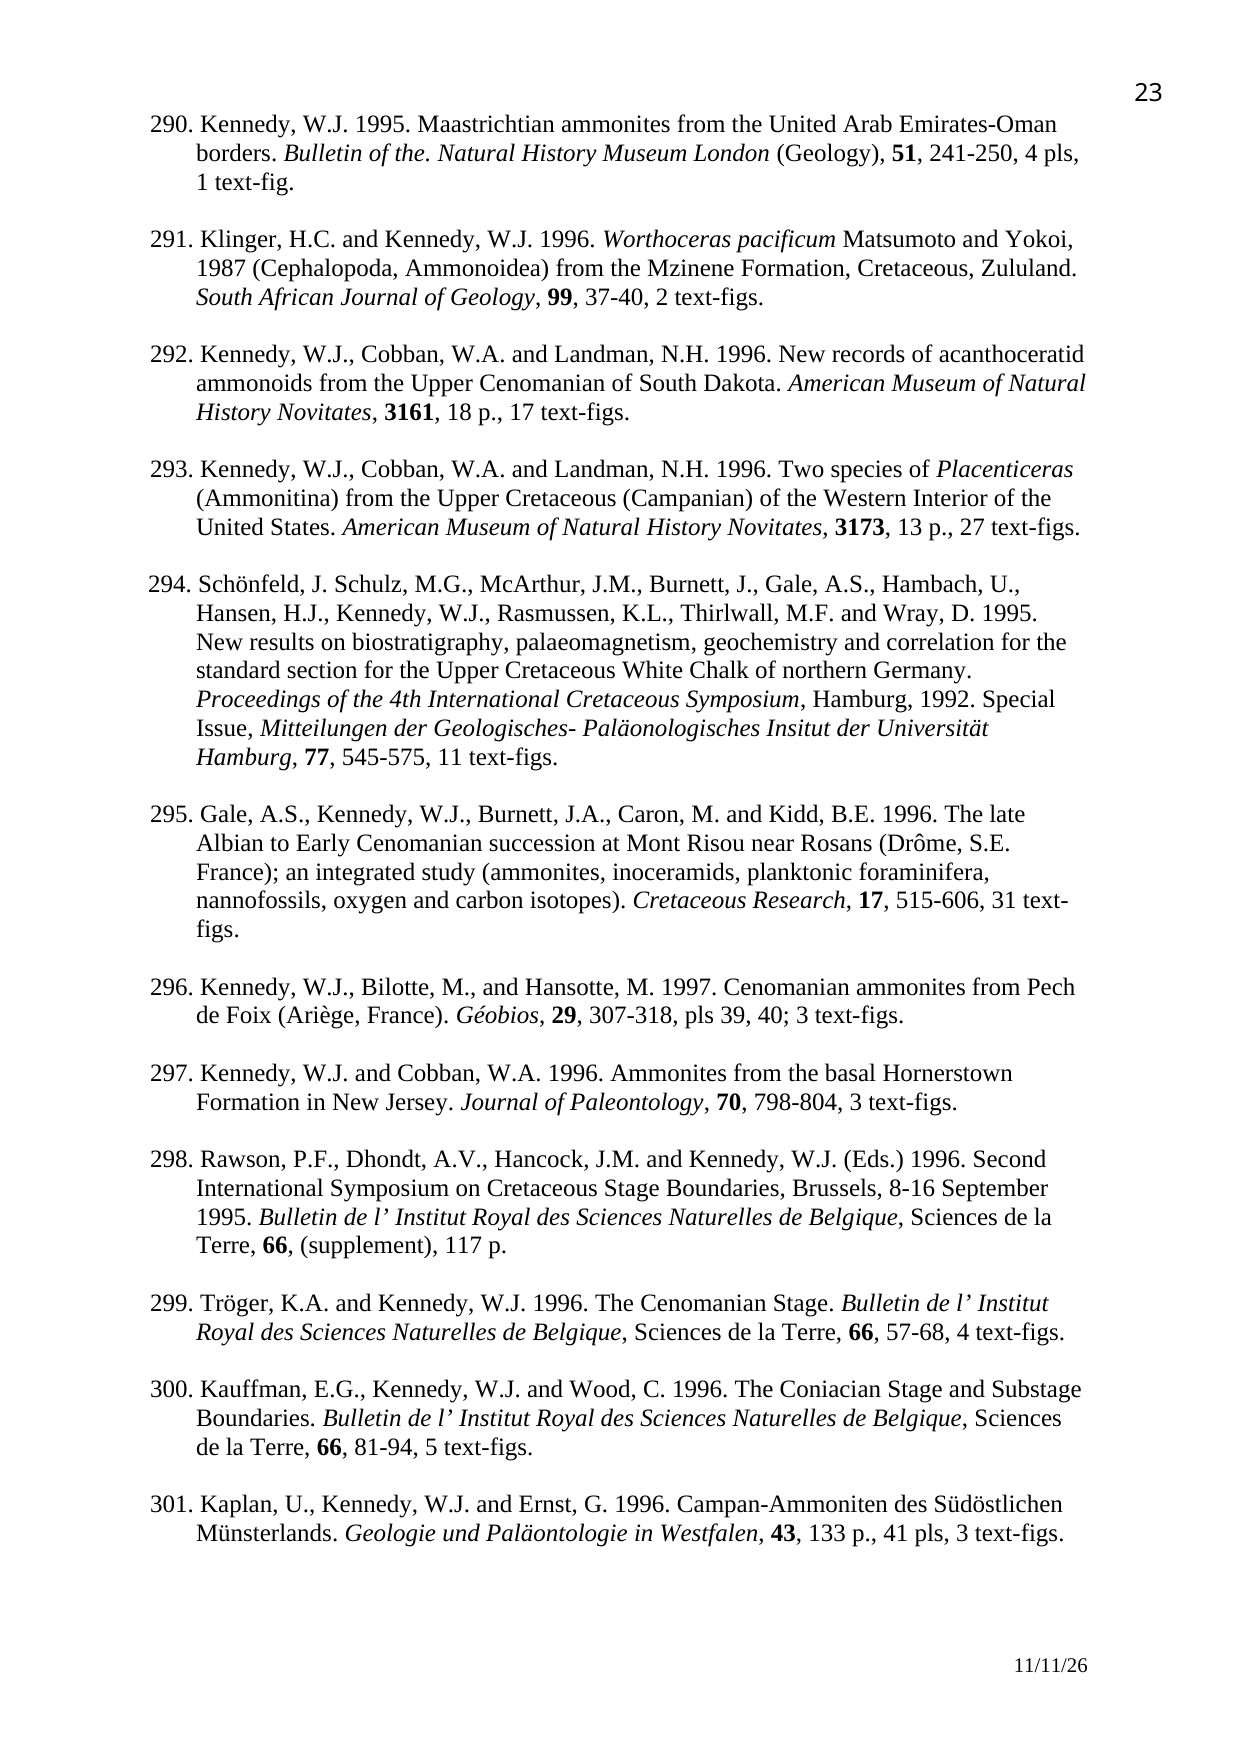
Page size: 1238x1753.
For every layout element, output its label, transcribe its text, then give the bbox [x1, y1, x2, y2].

text 290. Kennedy, W.J. 1995. Maastrichtian ammonites from the United Arab Emirates-Oman borders. Bulletin of the. Natural History Museum London (Geology), 51, 241-250, 4 pls, 1 text-fig. [150, 109, 1087, 195]
text 296. Kennedy, W.J., Bilotte, M., and Hansotte, M. 1997. Cenomanian ammonites from Pech de Foix (Ariège, France). Géobios, 29, 307-318, pls 39, 40; 3 text-figs. [150, 972, 1087, 1029]
text 294. Schönfeld, J. Schulz, M.G., McArthur, J.M., Burnett, J., Gale, A.S., Hambach, U., Hansen, H.J., Kennedy, W.J., Rasmussen, K.L., Thirlwall, M.F. and Wray, D. 1995. New results on biostratigraphy, palaeomagnetism, geochemistry and correlation for the standard section for the Upper Cretaceous White Chalk of northern Germany. Proceedings of the 4th International Cretaceous Symposium, Hamburg, 1992. Special Issue, Mitteilungen der Geologisches- Paläonologisches Insitut der Universität Hamburg, 77, 545-575, 11 text-figs. [148, 569, 1087, 770]
text 295. Gale, A.S., Kennedy, W.J., Burnett, J.A., Caron, M. and Kidd, B.E. 1996. The late Albian to Early Cenomanian succession at Mont Risou near Rosans (Drôme, S.E. France); an integrated study (ammonites, inoceramids, planktonic foraminifera, nannofossils, oxygen and carbon isotopes). Cretaceous Research, 17, 515-606, 31 text-figs. [150, 799, 1087, 943]
text 300. Kauffman, E.G., Kennedy, W.J. and Wood, C. 1996. The Coniacian Stage and Substage Boundaries. Bulletin de l’ Institut Royal des Sciences Naturelles de Belgique, Sciences de la Terre, 66, 81-94, 5 text-figs. [150, 1374, 1087, 1460]
text 298. Rawson, P.F., Dhondt, A.V., Hancock, J.M. and Kennedy, W.J. (Eds.) 1996. Second International Symposium on Cretaceous Stage Boundaries, Brussels, 8-16 September 1995. Bulletin de l’ Institut Royal des Sciences Naturelles de Belgique, Sciences de la Terre, 66, (supplement), 117 p. [150, 1144, 1087, 1259]
text 301. Kaplan, U., Kennedy, W.J. and Ernst, G. 1996. Campan-Ammoniten des Südöstlichen Münsterlands. Geologie und Paläontologie in Westfalen, 43, 133 p., 41 pls, 3 text-figs. [150, 1489, 1087, 1547]
text 297. Kennedy, W.J. and Cobban, W.A. 1996. Ammonites from the basal Hornerstown Formation in New Jersey. Journal of Paleontology, 70, 798-804, 3 text-figs. [150, 1058, 1087, 1115]
text 292. Kennedy, W.J., Cobban, W.A. and Landman, N.H. 1996. New records of acanthoceratid ammonoids from the Upper Cenomanian of South Dakota. American Museum of Natural History Novitates, 3161, 18 p., 17 text-figs. [150, 339, 1087, 425]
text 299. Tröger, K.A. and Kennedy, W.J. 1996. The Cenomanian Stage. Bulletin de l’ Institut Royal des Sciences Naturelles de Belgique, Sciences de la Terre, 66, 57-68, 4 text-figs. [150, 1288, 1087, 1345]
text 293. Kennedy, W.J., Cobban, W.A. and Landman, N.H. 1996. Two species of Placenticeras (Ammonitina) from the Upper Cretaceous (Campanian) of the Western Interior of the United States. American Museum of Natural History Novitates, 3173, 13 p., 27 text-figs. [150, 454, 1087, 540]
text 291. Klinger, H.C. and Kennedy, W.J. 1996. Worthoceras pacificum Matsumoto and Yokoi, 1987 (Cephalopoda, Ammonoidea) from the Mzinene Formation, Cretaceous, Zululand. South African Journal of Geology, 99, 37-40, 2 text-figs. [150, 224, 1087, 310]
